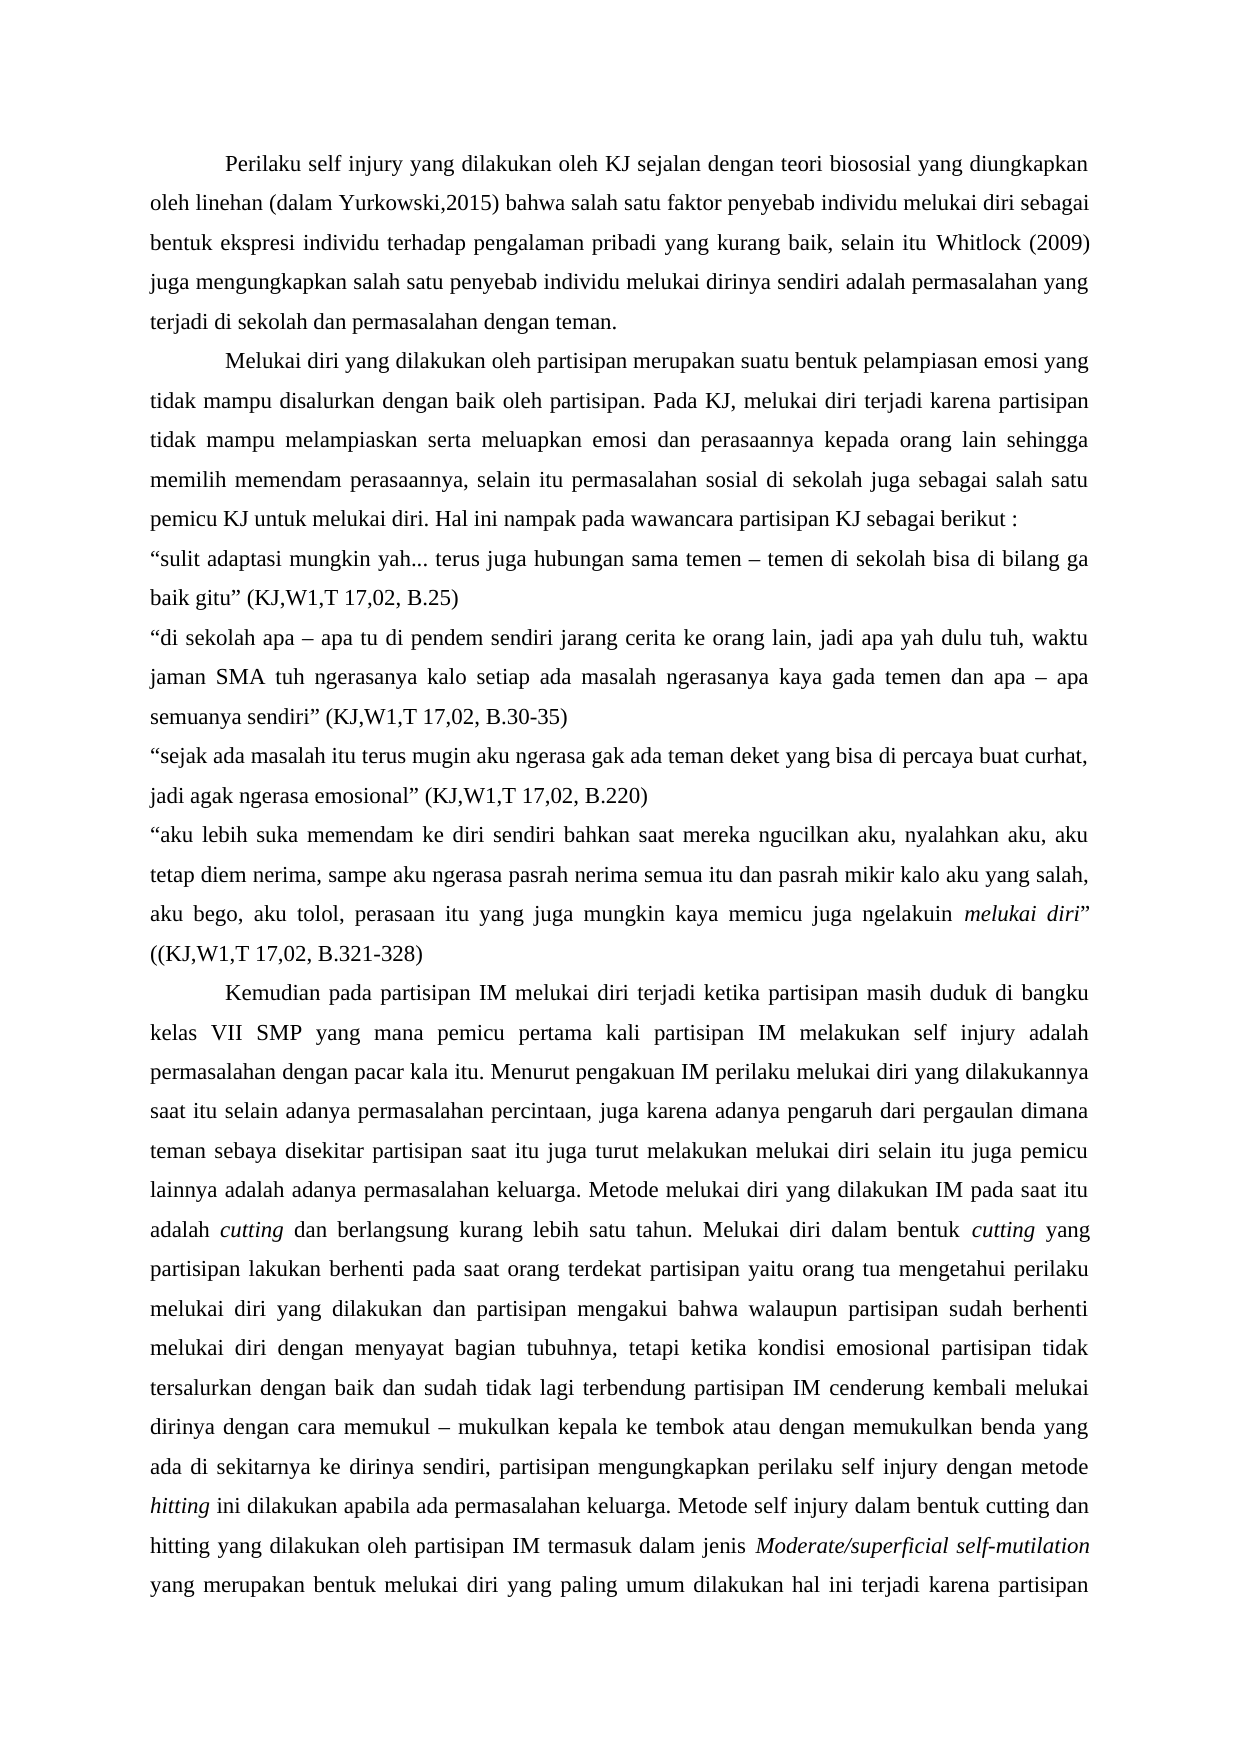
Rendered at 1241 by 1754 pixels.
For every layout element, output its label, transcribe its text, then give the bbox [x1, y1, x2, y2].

text Melukai diri yang dilakukan oleh partisipan merupakan suatu bentuk pelampiasan emosi yang tidak mampu disalurkan dengan baik oleh partisipan. Pada KJ, melukai diri terjadi karena partisipan tidak mampu melampiaskan serta meluapkan emosi dan perasaannya kepada orang lain sehingga memilih memendam perasaannya, selain itu permasalahan sosial di sekolah juga sebagai salah satu pemicu KJ untuk melukai diri. Hal ini nampak pada wawancara partisipan KJ sebagai berikut : [150, 347, 1090, 532]
text “di sekolah apa – apa tu di pendem sendiri jarang cerita ke orang lain, jadi apa yah dulu tuh, waktu jaman SMA tuh ngerasanya kalo setiap ada masalah ngerasanya kaya gada temen dan apa – apa semuanya sendiri” (KJ,W1,T 17,02, B.30-35) [150, 624, 1090, 729]
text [150, 979, 1090, 1598]
text Perilaku self injury yang dilakukan oleh KJ sejalan dengan teori biososial yang diungkapkan oleh linehan (dalam Yurkowski,2015) bahwa salah satu faktor penyebab individu melukai diri sebagai bentuk ekspresi individu terhadap pengalaman pribadi yang kurang baik, selain itu Whitlock (2009) juga mengungkapkan salah satu penyebab individu melukai dirinya sendiri adalah permasalahan yang terjadi di sekolah dan permasalahan dengan teman. [150, 150, 1090, 334]
text “sejak ada masalah itu terus mugin aku ngerasa gak ada teman deket yang bisa di percaya buat curhat, jadi agak ngerasa emosional” (KJ,W1,T 17,02, B.220) [150, 742, 1090, 808]
text “aku lebih suka memendam ke diri sendiri bahkan saat mereka ngucilkan aku, nyalahkan aku, aku tetap diem nerima, sampe aku ngerasa pasrah nerima semua itu dan pasrah mikir kalo aku yang salah, aku bego, aku tolol, perasaan itu yang juga mungkin kaya memicu juga ngelakuin melukai diri” ((KJ,W1,T 17,02, B.321-328) [150, 821, 1090, 966]
text “sulit adaptasi mungkin yah... terus juga hubungan sama temen – temen di sekolah bisa di bilang ga baik gitu” (KJ,W1,T 17,02, B.25) [150, 545, 1090, 611]
